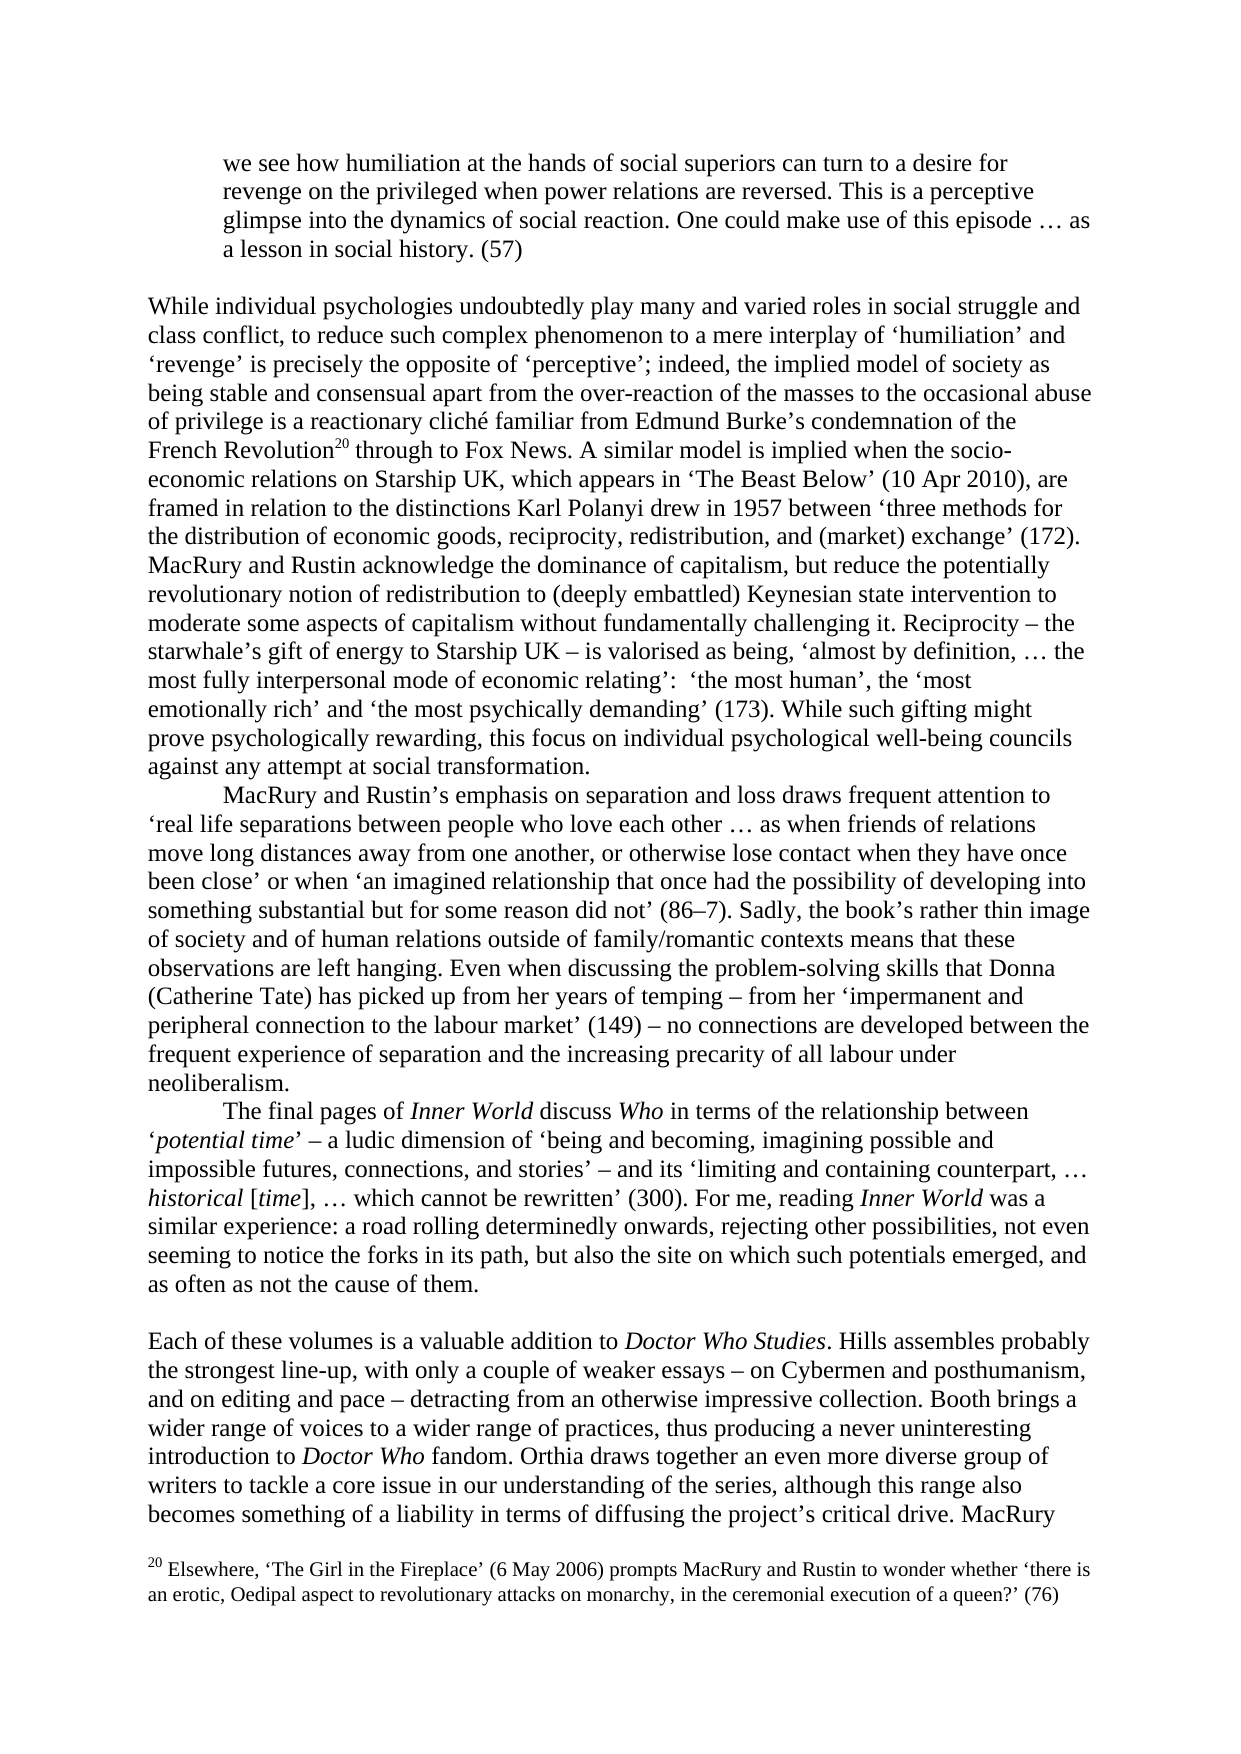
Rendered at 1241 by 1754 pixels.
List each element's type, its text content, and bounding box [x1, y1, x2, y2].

text The final pages of Inner World discuss Who in terms of the relationship between ‘potential time’ – a ludic dimension of ‘being and becoming, imagining possible and impossible futures, connections, and stories’ – and its ‘limiting and containing counterpart, … historical [time], … which cannot be rewritten’ (300). For me, reading Inner World was a similar experience: a road rolling determinedly onwards, rejecting other possibilities, not even seeming to notice the forks in its path, but also the site on which such potentials emerged, and as often as not the cause of them. [148, 1096, 1092, 1298]
text While individual psychologies undoubtedly play many and varied roles in social struggle and class conflict, to reduce such complex phenomenon to a mere interplay of ‘humiliation’ and ‘revenge’ is precisely the opposite of ‘perceptive’; indeed, the implied model of society as being stable and consensual apart from the over-reaction of the masses to the occasional abuse of privilege is a reactionary cliché familiar from Edmund Burke’s condemnation of the French Revolution through to Fox News. A similar model is implied when the socio-economic relations on Starship UK, which appears in ‘The Beast Below’ (10 Apr 2010), are framed in relation to the distinctions Karl Polanyi drew in 1957 between ‘three methods for the distribution of economic goods, reciprocity, redistribution, and (market) exchange’ (172). MacRury and Rustin acknowledge the dominance of capitalism, but reduce the potentially revolutionary notion of redistribution to (deeply embattled) Keynesian state intervention to moderate some aspects of capitalism without fundamentally challenging it. Reciprocity – the starwhale’s gift of energy to Starship UK – is valorised as being, ‘almost by definition, … the most fully interpersonal mode of economic relating’: ‘the most human’, the ‘most emotionally rich’ and ‘the most psychically demanding’ (173). While such gifting might prove psychologically rewarding, this focus on individual psychological well-being councils against any attempt at social transformation. [148, 291, 1092, 780]
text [148, 1326, 1092, 1528]
text we see how humiliation at the hands of social superiors can turn to a desire for revenge on the privileged when power relations are reversed. This is a perceptive glimpse into the dynamics of social reaction. One could make use of this episode … as a lesson in social history. (57) [223, 148, 1092, 263]
text MacRury and Rustin’s emphasis on separation and loss draws frequent attention to ‘real life separations between people who love each other … as when friends of relations move long distances away from one another, or otherwise lose contact when they have once been close’ or when ‘an imagined relationship that once had the possibility of developing into something substantial but for some reason did not’ (86–7). Sadly, the book’s rather thin image of society and of human relations outside of family/romantic contexts means that these observations are left hanging. Even when discussing the problem-solving skills that Donna (Catherine Tate) has picked up from her years of temping – from her ‘impermanent and peripheral connection to the labour market’ (149) – no connections are developed between the frequent experience of separation and the increasing precarity of all labour under neoliberalism. [148, 780, 1092, 1096]
